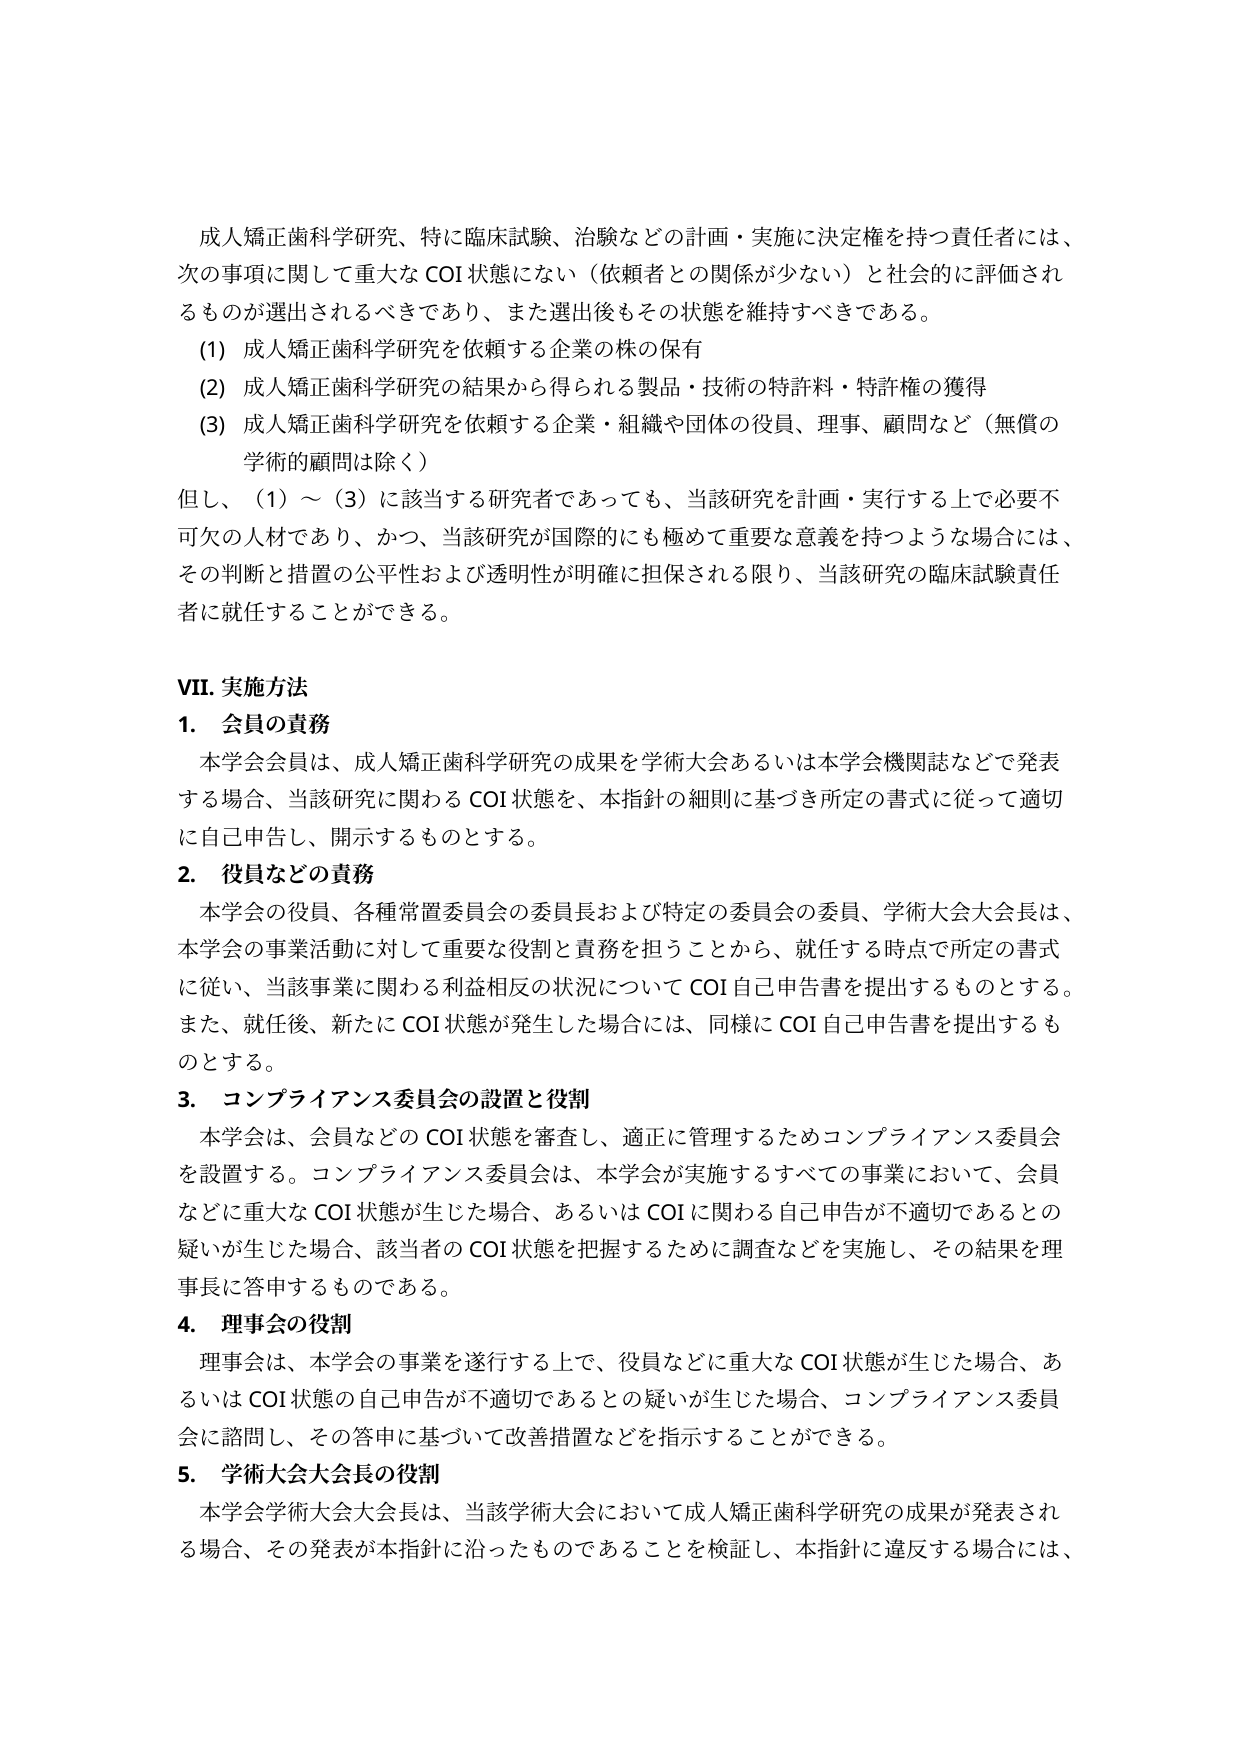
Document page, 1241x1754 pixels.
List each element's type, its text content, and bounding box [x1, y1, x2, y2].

list 成人矯正歯科学研究の結果から得られる製品・技術の特許料・特許権の獲得 [199, 367, 1063, 404]
list 成人矯正歯科学研究を依頼する企業・組織や団体の役員、理事、顧問など（無償の学術的顧問は除く） [199, 404, 1063, 479]
list 会員の責務 [177, 704, 1063, 742]
text 本学会会員は、成人矯正歯科学研究の成果を学術大会あるいは本学会機関誌などで発表する場合、当該研究に関わるCOI状態を、本指針の細則に基づき所定の書式に従って適切に自己申告し、開示するものとする。 [177, 742, 1063, 854]
list 理事会の役割 [177, 1304, 1063, 1342]
text 本学会の役員、各種常置委員会の委員長および特定の委員会の委員、学術大会大会長は、本学会の事業活動に対して重要な役割と責務を担うことから、就任する時点で所定の書式に従い、当該事業に関わる利益相反の状況についてCOI自己申告書を提出するものとする。また、就任後、新たにCOI状態が発生した場合には、同様にCOI自己申告書を提出するものとする。 [177, 892, 1063, 1079]
list 学術大会大会長の役割 [177, 1454, 1063, 1492]
list 実施方法 [177, 667, 1063, 704]
list 役員などの責務 [177, 854, 1063, 892]
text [177, 1492, 1063, 1567]
list 成人矯正歯科学研究を依頼する企業の株の保有 [199, 329, 1063, 367]
text 理事会は、本学会の事業を遂行する上で、役員などに重大なCOI状態が生じた場合、あるいはCOI状態の自己申告が不適切であるとの疑いが生じた場合、コンプライアンス委員会に諮問し、その答申に基づいて改善措置などを指示することができる。 [177, 1342, 1063, 1454]
list コンプライアンス委員会の設置と役割 [177, 1079, 1063, 1117]
text 但し、（1）～（3）に該当する研究者であっても、当該研究を計画・実行する上で必要不可欠の人材であり、かつ、当該研究が国際的にも極めて重要な意義を持つような場合には、その判断と措置の公平性および透明性が明確に担保される限り、当該研究の臨床試験責任者に就任することができる。 [177, 479, 1063, 629]
text 成人矯正歯科学研究、特に臨床試験、治験などの計画・実施に決定権を持つ責任者には、次の事項に関して重大なCOI状態にない（依頼者との関係が少ない）と社会的に評価されるものが選出されるべきであり、また選出後もその状態を維持すべきである。 [177, 217, 1063, 329]
text 本学会は、会員などのCOI状態を審査し、適正に管理するためコンプライアンス委員会を設置する。コンプライアンス委員会は、本学会が実施するすべての事業において、会員などに重大なCOI状態が生じた場合、あるいはCOIに関わる自己申告が不適切であるとの疑いが生じた場合、該当者のCOI状態を把握するために調査などを実施し、その結果を理事長に答申するものである。 [177, 1117, 1063, 1304]
